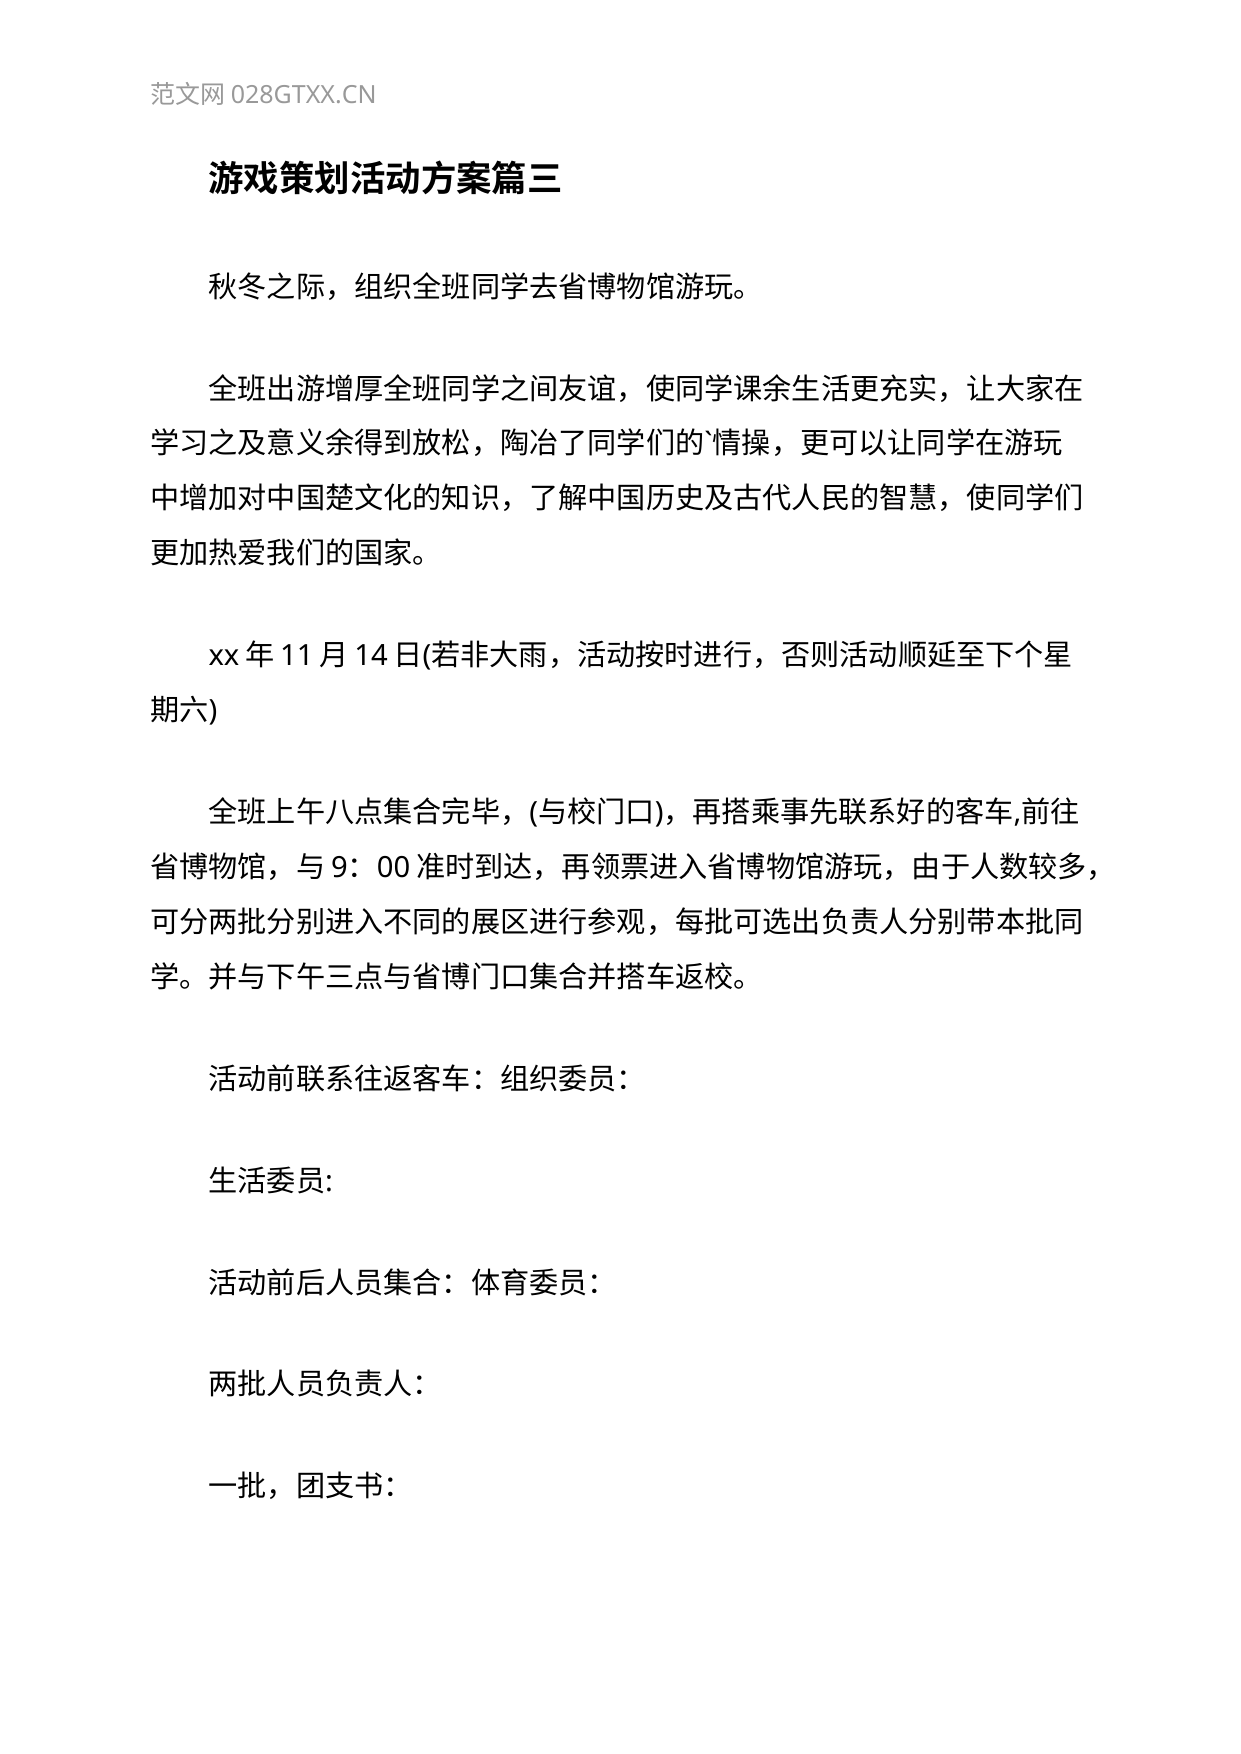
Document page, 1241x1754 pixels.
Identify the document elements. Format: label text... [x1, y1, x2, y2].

text xx年11月14日(若非大雨，活动按时进行，否则活动顺延至下个星期六) [150, 632, 1090, 729]
text 生活委员: [150, 1157, 1090, 1199]
text 活动前后人员集合：体育委员： [150, 1259, 1090, 1301]
text 两批人员负责人： [150, 1361, 1090, 1403]
text 秋冬之际，组织全班同学去省博物馆游玩。 [150, 263, 1090, 306]
text 游戏策划活动方案篇三 [150, 150, 1090, 201]
text 全班出游增厚全班同学之间友谊，使同学课余生活更充实，让大家在学习之及意义余得到放松，陶冶了同学们的`情操，更可以让同学在游玩中增加对中国楚文化的知识，了解中国历史及古代人民的智慧，使同学们更加热爱我们的国家。 [150, 365, 1090, 572]
text 全班上午八点集合完毕，(与校门口)，再搭乘事先联系好的客车,前往省博物馆，与9：00准时到达，再领票进入省博物馆游玩，由于人数较多，可分两批分别进入不同的展区进行参观，每批可选出负责人分别带本批同学。并与下午三点与省博门口集合并搭车返校。 [150, 789, 1090, 996]
text 活动前联系往返客车：组织委员： [150, 1055, 1090, 1098]
text 一批，团支书： [150, 1463, 1090, 1505]
